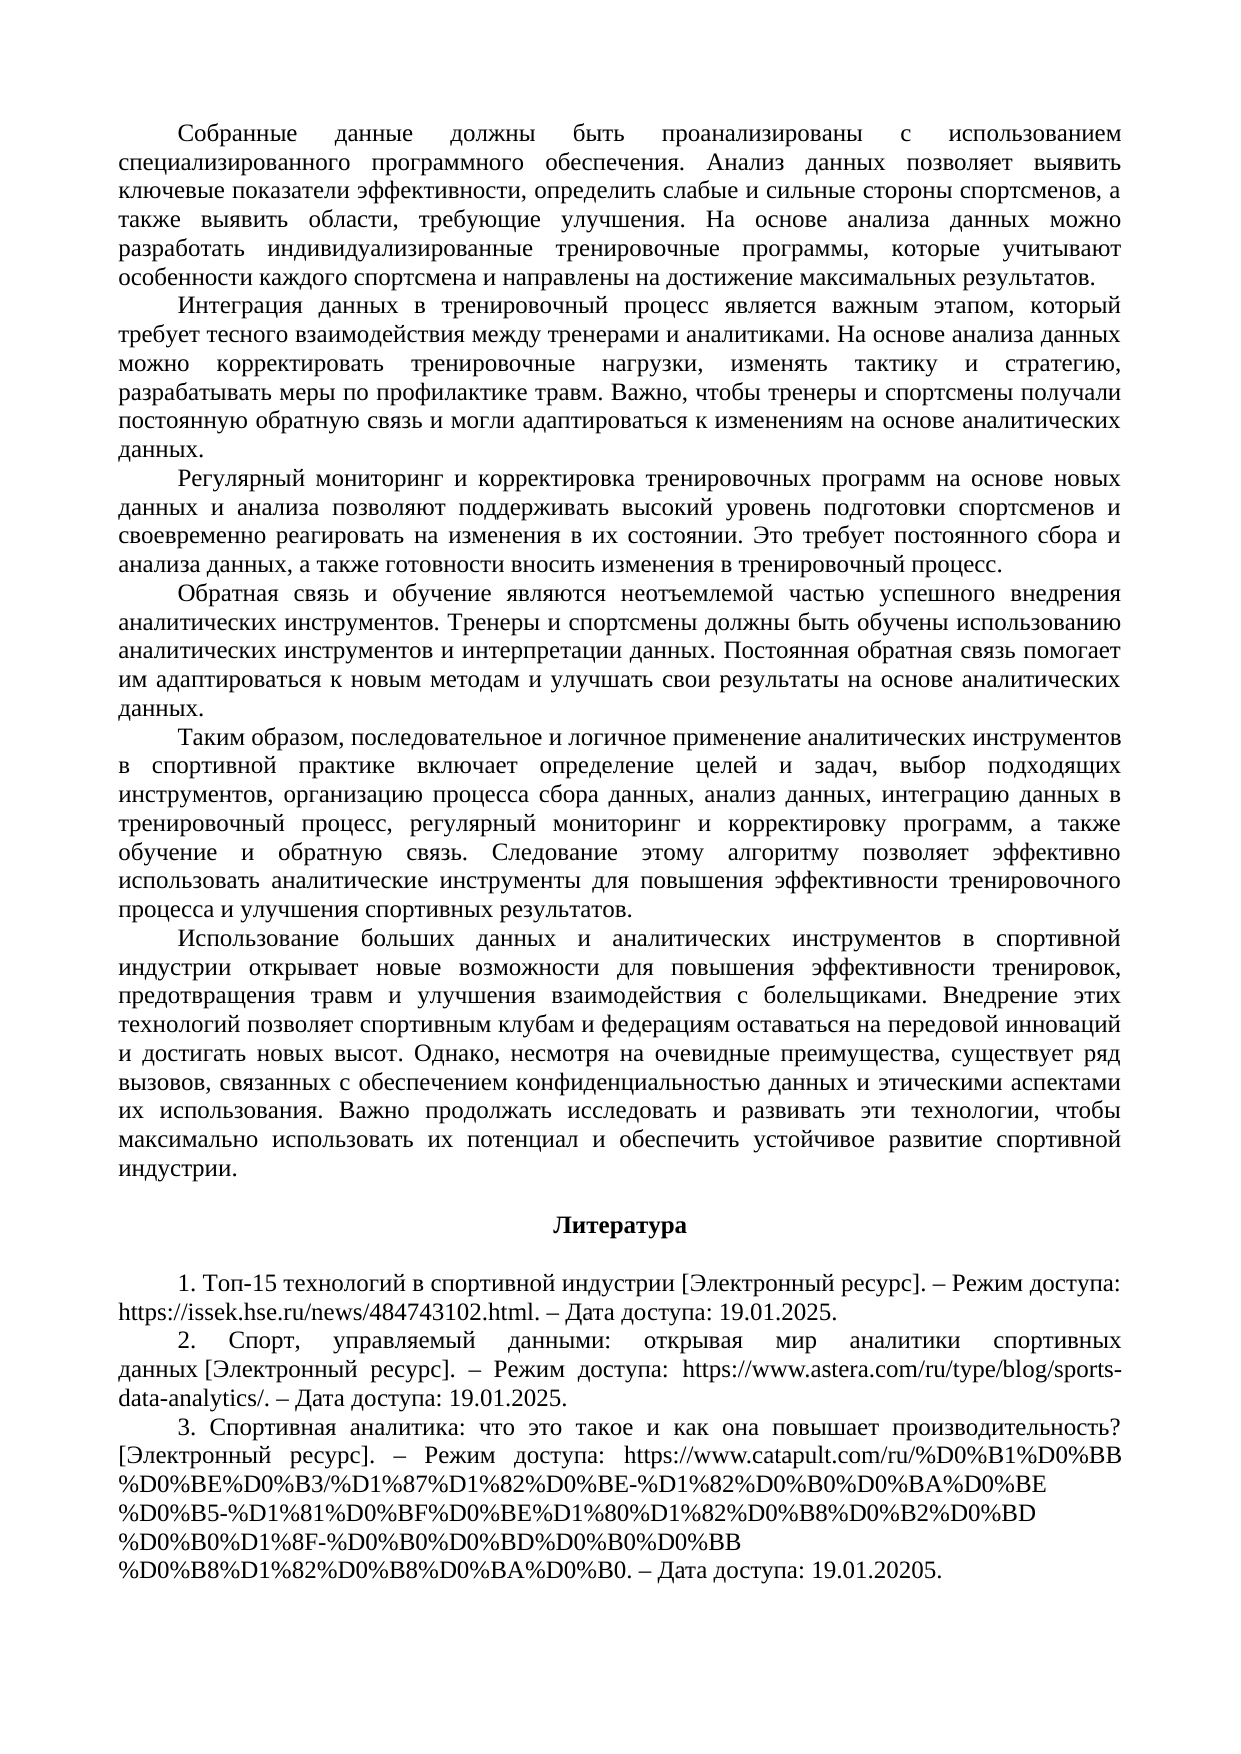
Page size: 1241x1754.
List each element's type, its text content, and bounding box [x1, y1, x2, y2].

subtitle 1. Топ-15 технологий в спортивной индустрии [Электронный ресурс]. – Режим доступа: https://issek.hse.ru/news/484743102.html. – Дата доступа: 19.01.2025. [118, 1268, 1122, 1326]
text Литература [118, 1211, 1122, 1239]
subtitle 2. Спорт, управляемый данными: открывая мир аналитики спортивных данных [Электронный ресурс]. – Режим доступа: https://www.astera.com/ru/type/blog/sports-data-analytics/. – Дата доступа: 19.01.2025. [118, 1326, 1122, 1412]
text Интеграция данных в тренировочный процесс является важным этапом, который требует тесного взаимодействия между тренерами и аналитиками. На основе анализа данных можно корректировать тренировочные нагрузки, изменять тактику и стратегию, разрабатывать меры по профилактике травм. Важно, чтобы тренеры и спортсмены получали постоянную обратную связь и могли адаптироваться к изменениям на основе аналитических данных. [118, 291, 1122, 463]
text Регулярный мониторинг и корректировка тренировочных программ на основе новых данных и анализа позволяют поддерживать высокий уровень подготовки спортсменов и своевременно реагировать на изменения в их состоянии. Это требует постоянного сбора и анализа данных, а также готовности вносить изменения в тренировочный процесс. [118, 463, 1122, 578]
text Использование больших данных и аналитических инструментов в спортивной индустрии открывает новые возможности для повышения эффективности тренировок, предотвращения травм и улучшения взаимодействия с болельщиками. Внедрение этих технологий позволяет спортивным клубам и федерациям оставаться на передовой инноваций и достигать новых высот. Однако, несмотря на очевидные преимущества, существует ряд вызовов, связанных с обеспечением конфиденциальностью данных и этическими аспектами их использования. Важно продолжать исследовать и развивать эти технологии, чтобы максимально использовать их потенциал и обеспечить устойчивое развитие спортивной индустрии. [118, 923, 1122, 1182]
text Обратная связь и обучение являются неотъемлемой частью успешного внедрения аналитических инструментов. Тренеры и спортсмены должны быть обучены использованию аналитических инструментов и интерпретации данных. Постоянная обратная связь помогает им адаптироваться к новым методам и улучшать свои результаты на основе аналитических данных. [118, 578, 1122, 722]
text Собранные данные должны быть проанализированы с использованием специализированного программного обеспечения. Анализ данных позволяет выявить ключевые показатели эффективности, определить слабые и сильные стороны спортсменов, а также выявить области, требующие улучшения. На основе анализа данных можно разработать индивидуализированные тренировочные программы, которые учитывают особенности каждого спортсмена и направлены на достижение максимальных результатов. [118, 118, 1122, 291]
subtitle 3. Спортивная аналитика: что это такое и как она повышает производительность? [Электронный ресурс]. – Режим доступа: https://www.catapult.com/ru/%D0%B1%D0%BB%D0%BE%D0%B3/%D1%87%D1%82%D0%BE-%D1%82%D0%B0%D0%BA%D0%BE%D0%B5-%D1%81%D0%BF%D0%BE%D1%80%D1%82%D0%B8%D0%B2%D0%BD%D0%B0%D1%8F-%D0%B0%D0%BD%D0%B0%D0%BB%D0%B8%D1%82%D0%B8%D0%BA%D0%B0. – Дата доступа: 19.01.20205. [118, 1412, 1122, 1584]
text Таким образом, последовательное и логичное применение аналитических инструментов в спортивной практике включает определение целей и задач, выбор подходящих инструментов, организацию процесса сбора данных, анализ данных, интеграцию данных в тренировочный процесс, регулярный мониторинг и корректировку программ, а также обучение и обратную связь. Следование этому алгоритму позволяет эффективно использовать аналитические инструменты для повышения эффективности тренировочного процесса и улучшения спортивных результатов. [118, 722, 1122, 923]
